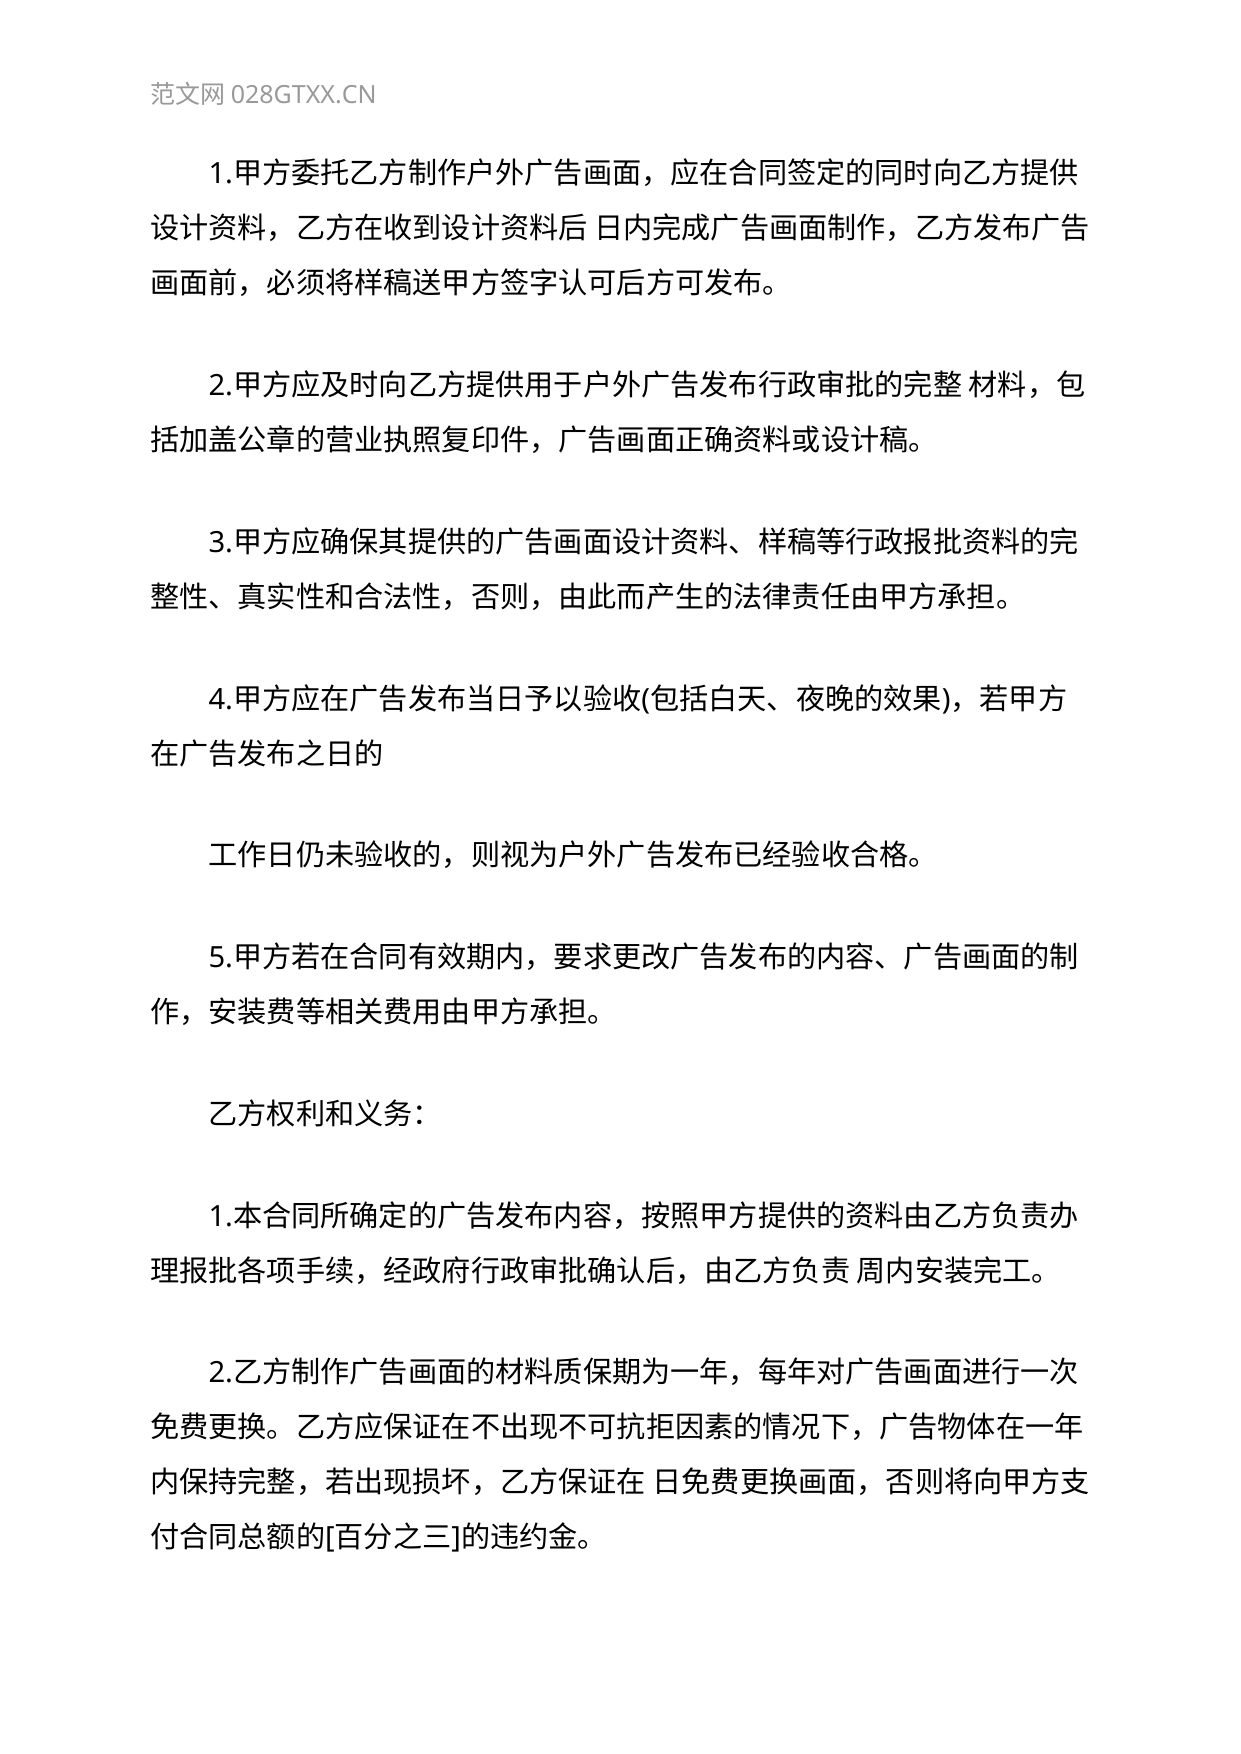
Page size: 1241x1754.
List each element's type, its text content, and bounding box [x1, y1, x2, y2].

text 乙方权利和义务： [150, 1091, 1090, 1133]
text 2.乙方制作广告画面的材料质保期为一年，每年对广告画面进行一次免费更换。乙方应保证在不出现不可抗拒因素的情况下，广告物体在一年内保持完整，若出现损坏，乙方保证在 日免费更换画面，否则将向甲方支付合同总额的[百分之三]的违约金。 [150, 1349, 1090, 1556]
text 5.甲方若在合同有效期内，要求更改广告发布的内容、广告画面的制作，安装费等相关费用由甲方承担。 [150, 934, 1090, 1031]
text 1.本合同所确定的广告发布内容，按照甲方提供的资料由乙方负责办理报批各项手续，经政府行政审批确认后，由乙方负责 周内安装完工。 [150, 1192, 1090, 1289]
text 4.甲方应在广告发布当日予以验收(包括白天、夜晚的效果)，若甲方在广告发布之日的 [150, 675, 1090, 772]
text 工作日仍未验收的，则视为户外广告发布已经验收合格。 [150, 832, 1090, 874]
text 2.甲方应及时向乙方提供用于户外广告发布行政审批的完整 材料，包括加盖公章的营业执照复印件，广告画面正确资料或设计稿。 [150, 362, 1090, 459]
text 3.甲方应确保其提供的广告画面设计资料、样稿等行政报批资料的完整性、真实性和合法性，否则，由此而产生的法律责任由甲方承担。 [150, 518, 1090, 616]
text 1.甲方委托乙方制作户外广告画面，应在合同签定的同时向乙方提供设计资料，乙方在收到设计资料后 日内完成广告画面制作，乙方发布广告画面前，必须将样稿送甲方签字认可后方可发布。 [150, 150, 1090, 302]
